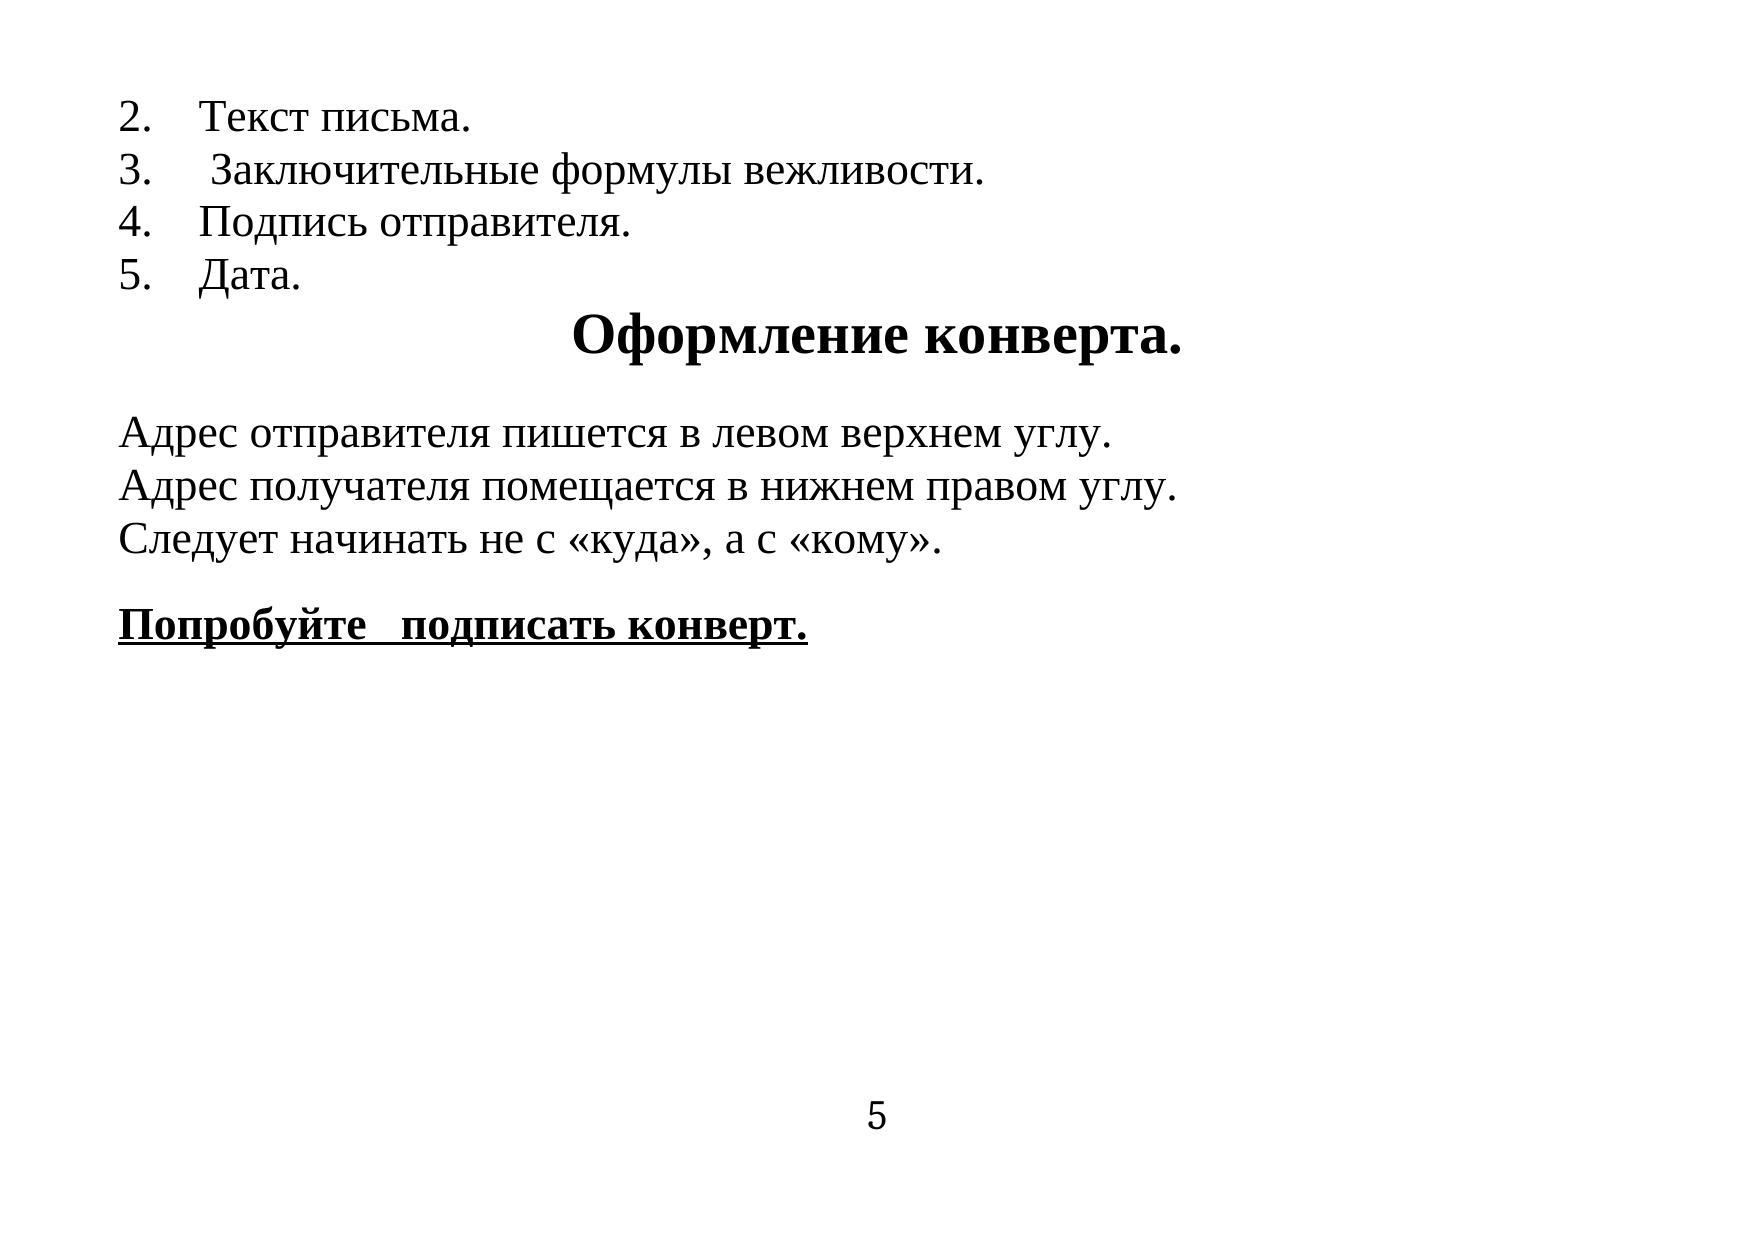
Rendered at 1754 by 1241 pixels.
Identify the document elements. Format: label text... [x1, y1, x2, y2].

text 3. Заключительные формулы вежливости. [118, 141, 1636, 194]
text 5. Дата. [118, 247, 1636, 299]
text 4. Подпись отправителя. [118, 194, 1636, 247]
text Адрес получателя помещается в нижнем правом углу. [118, 458, 1636, 510]
text Адрес отправителя пишется в левом верхнем углу. [118, 405, 1636, 458]
text 2. Текст письма. [118, 89, 1636, 141]
text Оформление конверта. [118, 299, 1636, 367]
text Следует начинать не с «куда», а с «кому». [118, 510, 1636, 563]
text Попробуйте подписать конверт. [118, 597, 1636, 649]
